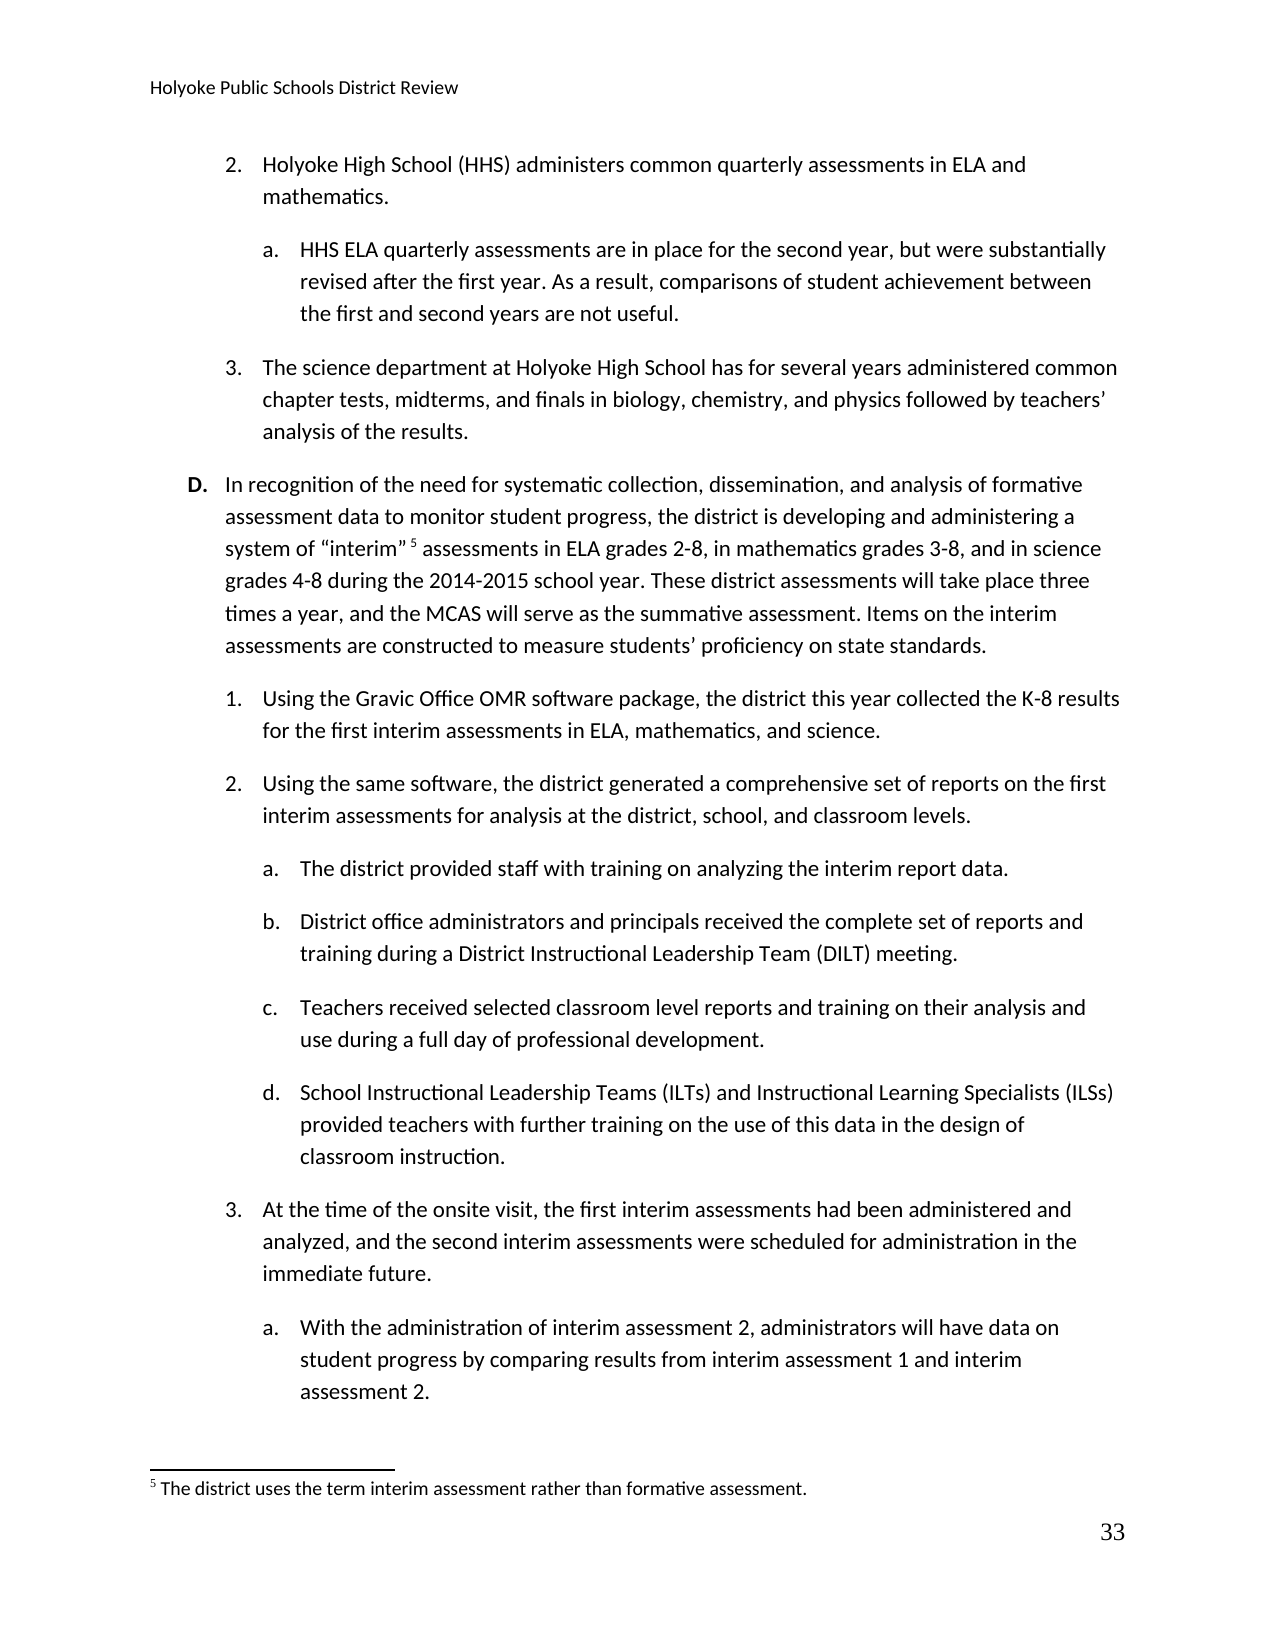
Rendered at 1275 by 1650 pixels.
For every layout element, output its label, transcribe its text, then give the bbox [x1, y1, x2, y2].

text D. In recognition of the need for systematic collection, dissemination, and analysis of formative assessment data to monitor student progress, the district is developing and administering a system of “interim” assessments in ELA grades 2-8, in mathematics grades 3-8, and in science grades 4-8 during the 2014-2015 school year. These district assessments will take place three times a year, and the MCAS will serve as the summative assessment. Items on the interim assessments are constructed to measure students’ proficiency on state standards. [187, 470, 1125, 659]
text b. District office administrators and principals received the complete set of reports and training during a District Instructional Leadership Team (DILT) meeting. [262, 907, 1125, 968]
text 3. The science department at Holyoke High School has for several years administered common chapter tests, midterms, and finals in biology, chemistry, and physics followed by teachers’ analysis of the results. [225, 353, 1125, 445]
text a. The district provided staff with training on analyzing the interim report data. [150, 854, 1125, 882]
text c. Teachers received selected classroom level reports and training on their analysis and use during a full day of professional development. [262, 993, 1125, 1053]
text 2. Using the same software, the district generated a comprehensive set of reports on the first interim assessments for analysis at the district, school, and classroom levels. [225, 769, 1125, 829]
text a. HHS ELA quarterly assessments are in place for the second year, but were substantially revised after the first year. As a result, comparisons of student achievement between the first and second years are not useful. [262, 235, 1125, 328]
text 2. Holyoke High School (HHS) administers common quarterly assessments in ELA and mathematics. [225, 150, 1125, 210]
text 3. At the time of the onsite visit, the first interim assessments had been administered and analyzed, and the second interim assessments were scheduled for administration in the immediate future. [225, 1195, 1125, 1288]
text 1. Using the Gravic Office OMR software package, the district this year collected the K-8 results for the first interim assessments in ELA, mathematics, and science. [225, 684, 1125, 744]
text d. School Instructional Leadership Teams (ILTs) and Instructional Learning Specialists (ILSs) provided teachers with further training on the use of this data in the design of classroom instruction. [262, 1078, 1125, 1170]
text a. With the administration of interim assessment 2, administrators will have data on student progress by comparing results from interim assessment 1 and interim assessment 2. [262, 1313, 1125, 1405]
